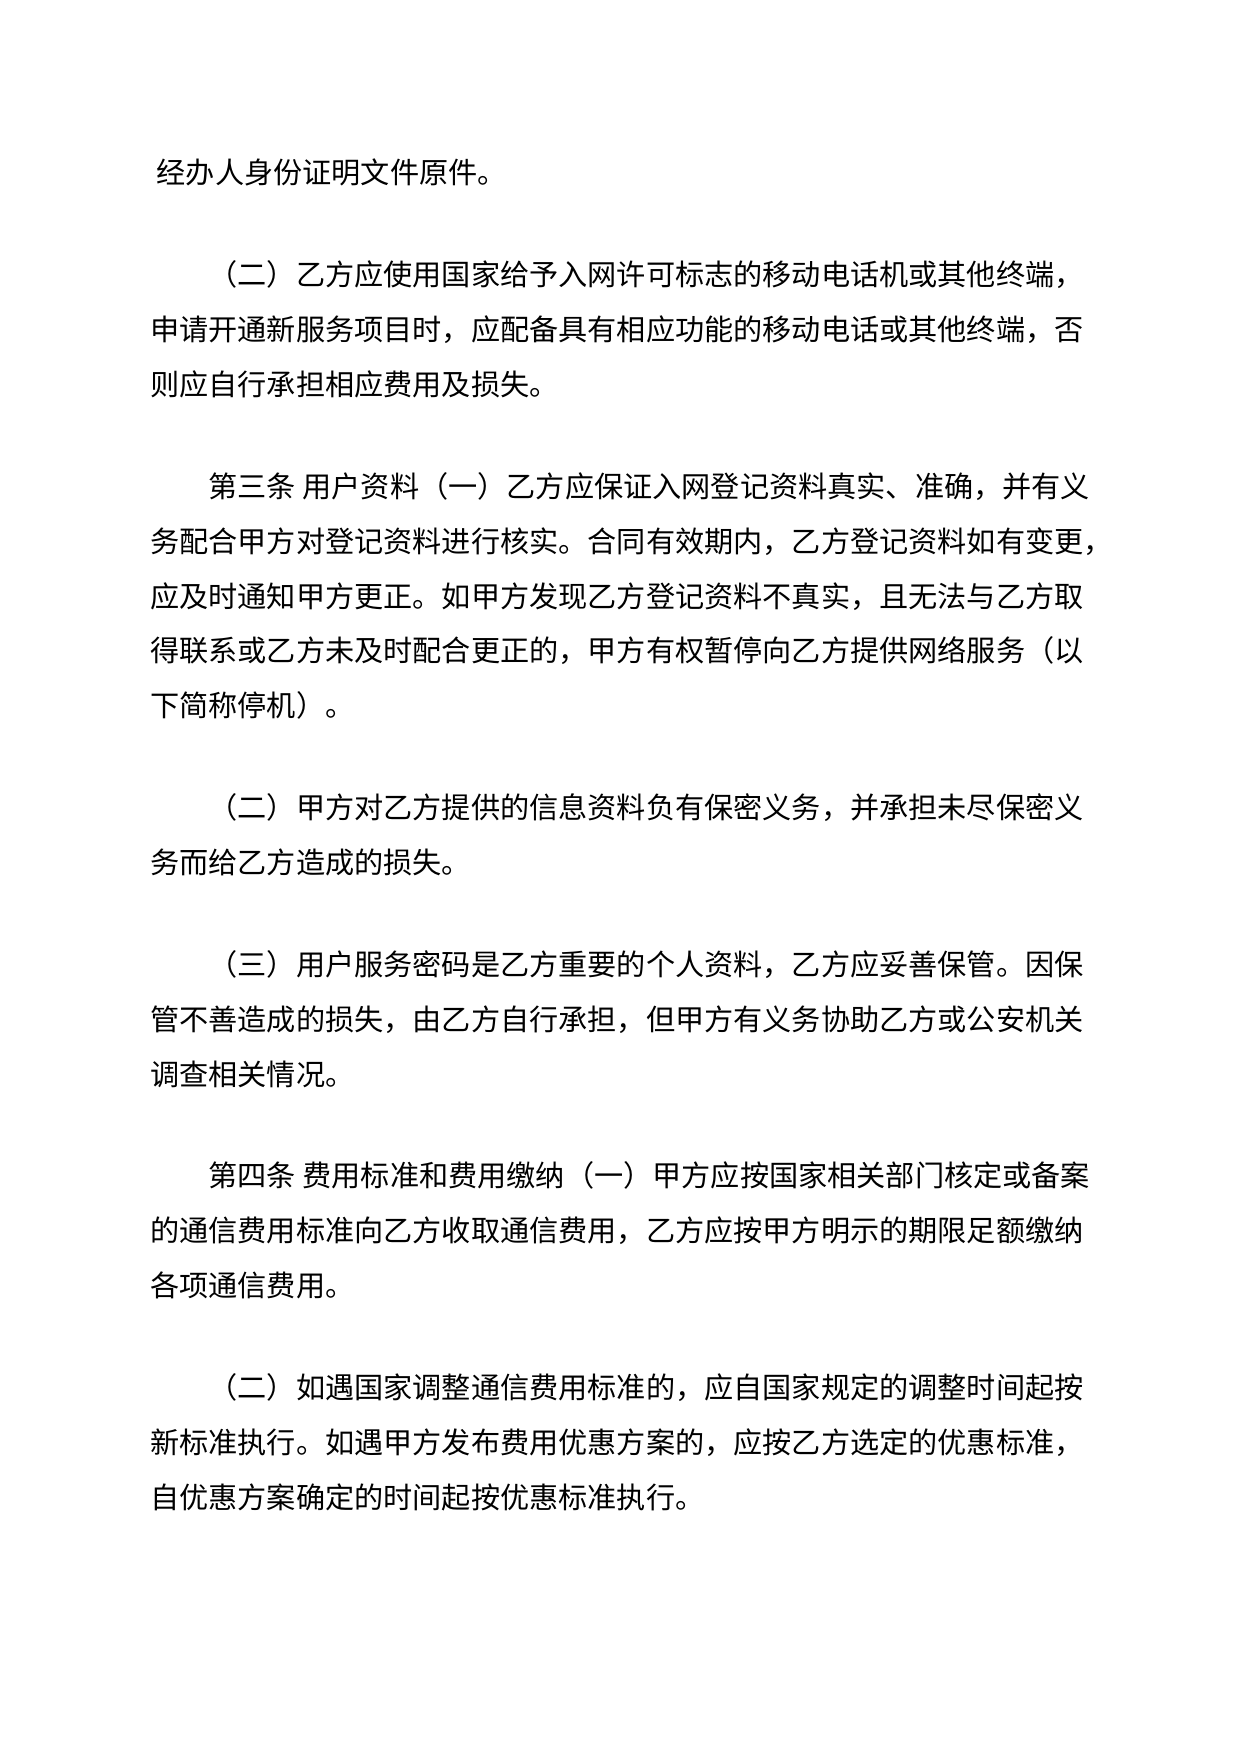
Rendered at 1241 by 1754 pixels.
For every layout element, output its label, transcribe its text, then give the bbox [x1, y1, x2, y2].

text 第四条 费用标准和费用缴纳（一）甲方应按国家相关部门核定或备案的通信费用标准向乙方收取通信费用，乙方应按甲方明示的期限足额缴纳各项通信费用。 [150, 1153, 1090, 1305]
text （二）乙方应使用国家给予入网许可标志的移动电话机或其他终端，申请开通新服务项目时，应配备具有相应功能的移动电话或其他终端，否则应自行承担相应费用及损失。 [150, 252, 1090, 404]
text （二）如遇国家调整通信费用标准的，应自国家规定的调整时间起按新标准执行。如遇甲方发布费用优惠方案的，应按乙方选定的优惠标准，自优惠方案确定的时间起按优惠标准执行。 [150, 1364, 1090, 1517]
text （二）甲方对乙方提供的信息资料负有保密义务，并承担未尽保密义务而给乙方造成的损失。 [150, 785, 1090, 882]
text 第三条 用户资料（一）乙方应保证入网登记资料真实、准确，并有义务配合甲方对登记资料进行核实。合同有效期内，乙方登记资料如有变更，应及时通知甲方更正。如甲方发现乙方登记资料不真实，且无法与乙方取得联系或乙方未及时配合更正的，甲方有权暂停向乙方提供网络服务（以下简称停机）。 [150, 463, 1090, 725]
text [150, 150, 1090, 192]
text （三）用户服务密码是乙方重要的个人资料，乙方应妥善保管。因保管不善造成的损失，由乙方自行承担，但甲方有义务协助乙方或公安机关调查相关情况。 [150, 941, 1090, 1093]
